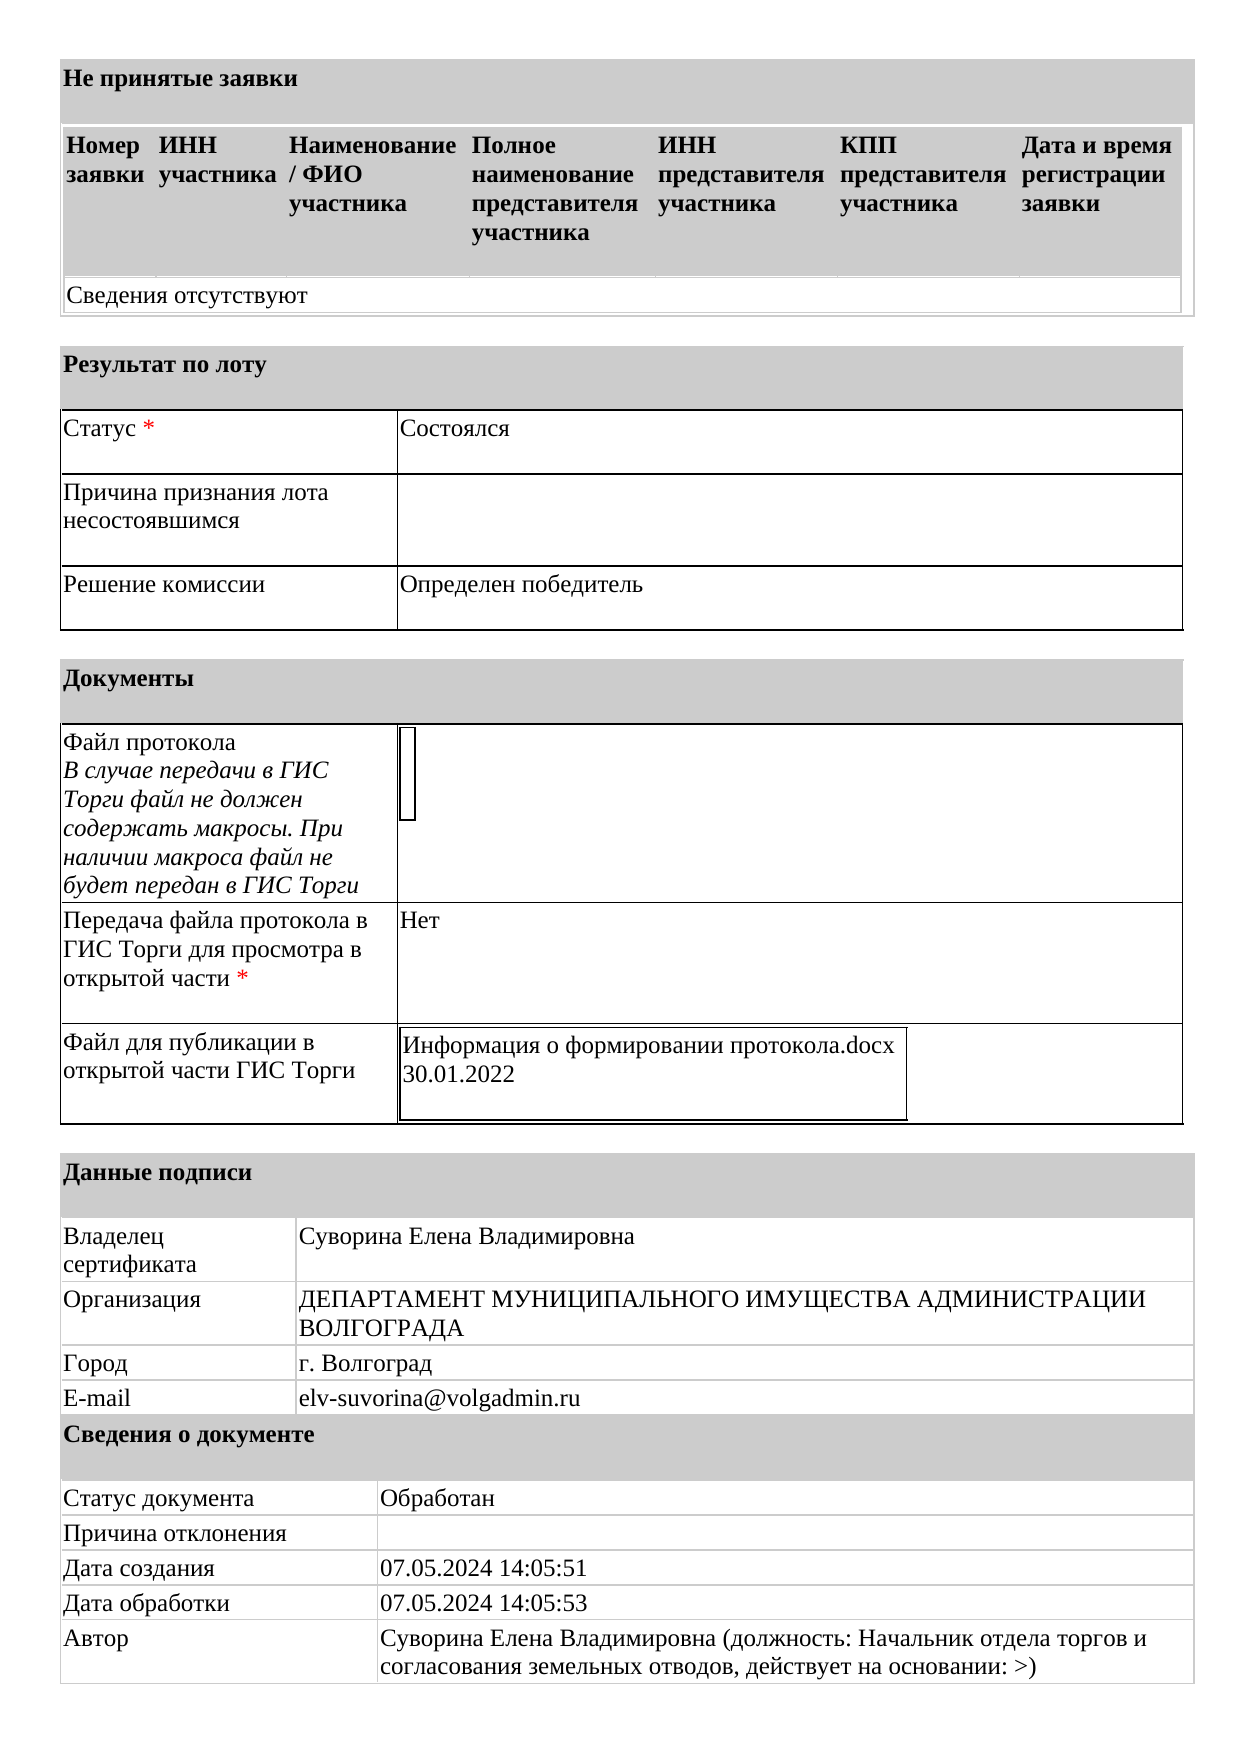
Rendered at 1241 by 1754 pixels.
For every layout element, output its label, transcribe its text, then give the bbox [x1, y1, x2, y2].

table_cell Статус документа [61, 1480, 377, 1514]
table_cell Нет [398, 903, 1182, 1023]
table_cell ДЕПАРТАМЕНТ МУНИЦИПАЛЬНОГО ИМУЩЕСТВА АДМИНИСТРАЦИИ ВОЛГОГРАДА [297, 1282, 1193, 1344]
table_cell г. Волгоград [297, 1346, 1193, 1379]
table_cell Файл протокола В случае передачи в ГИС Торги файл не должен содержать макросы. При наличии макроса файл не будет передан в ГИС Торги [61, 724, 397, 902]
table_cell Причина отклонения [61, 1515, 377, 1549]
table_cell Дата создания [61, 1550, 377, 1584]
table_cell 07.05.2024 14:05:53 [378, 1586, 1193, 1619]
table_cell Организация [61, 1282, 295, 1344]
table_header Документы [61, 661, 1182, 723]
table_cell Дата обработки [61, 1585, 377, 1619]
table_cell [378, 1516, 1193, 1549]
table_header Сведения о документе [61, 1417, 1193, 1479]
table_cell Город [61, 1345, 295, 1379]
table_cell [61, 124, 1193, 315]
table_cell Причина признания лота несостоявшимся [61, 474, 397, 565]
table_cell [398, 1024, 1182, 1123]
table_header Не принятые заявки [61, 61, 1193, 123]
table_cell [398, 475, 1182, 565]
table_cell Передача файла протокола в ГИС Торги для просмотра в открытой части * [61, 903, 397, 1023]
table_cell elv-suvorina@volgadmin.ru [297, 1381, 1193, 1414]
table_cell Суворина Елена Владимировна (должность: Начальник отдела торгов и согласования земельных отводов, действует на основании: >) [378, 1620, 1193, 1682]
table_cell Определен победитель [398, 567, 1182, 629]
table_cell E-mail [61, 1380, 295, 1414]
table_cell Решение комиссии [61, 566, 397, 629]
table_cell Статус * [61, 410, 397, 473]
table_header Результат по лоту [61, 347, 1182, 409]
table_cell Суворина Елена Владимировна [297, 1218, 1193, 1281]
table_cell Владелец сертификата [61, 1218, 295, 1281]
table_cell Обработан [378, 1481, 1193, 1514]
table_cell Состоялся [398, 411, 1182, 473]
table_cell [398, 725, 1182, 902]
table_header Данные подписи [61, 1155, 1193, 1217]
table_cell Файл для публикации в открытой части ГИС Торги [61, 1024, 397, 1123]
table_cell Автор [61, 1620, 377, 1682]
table_cell 07.05.2024 14:05:51 [378, 1551, 1193, 1584]
